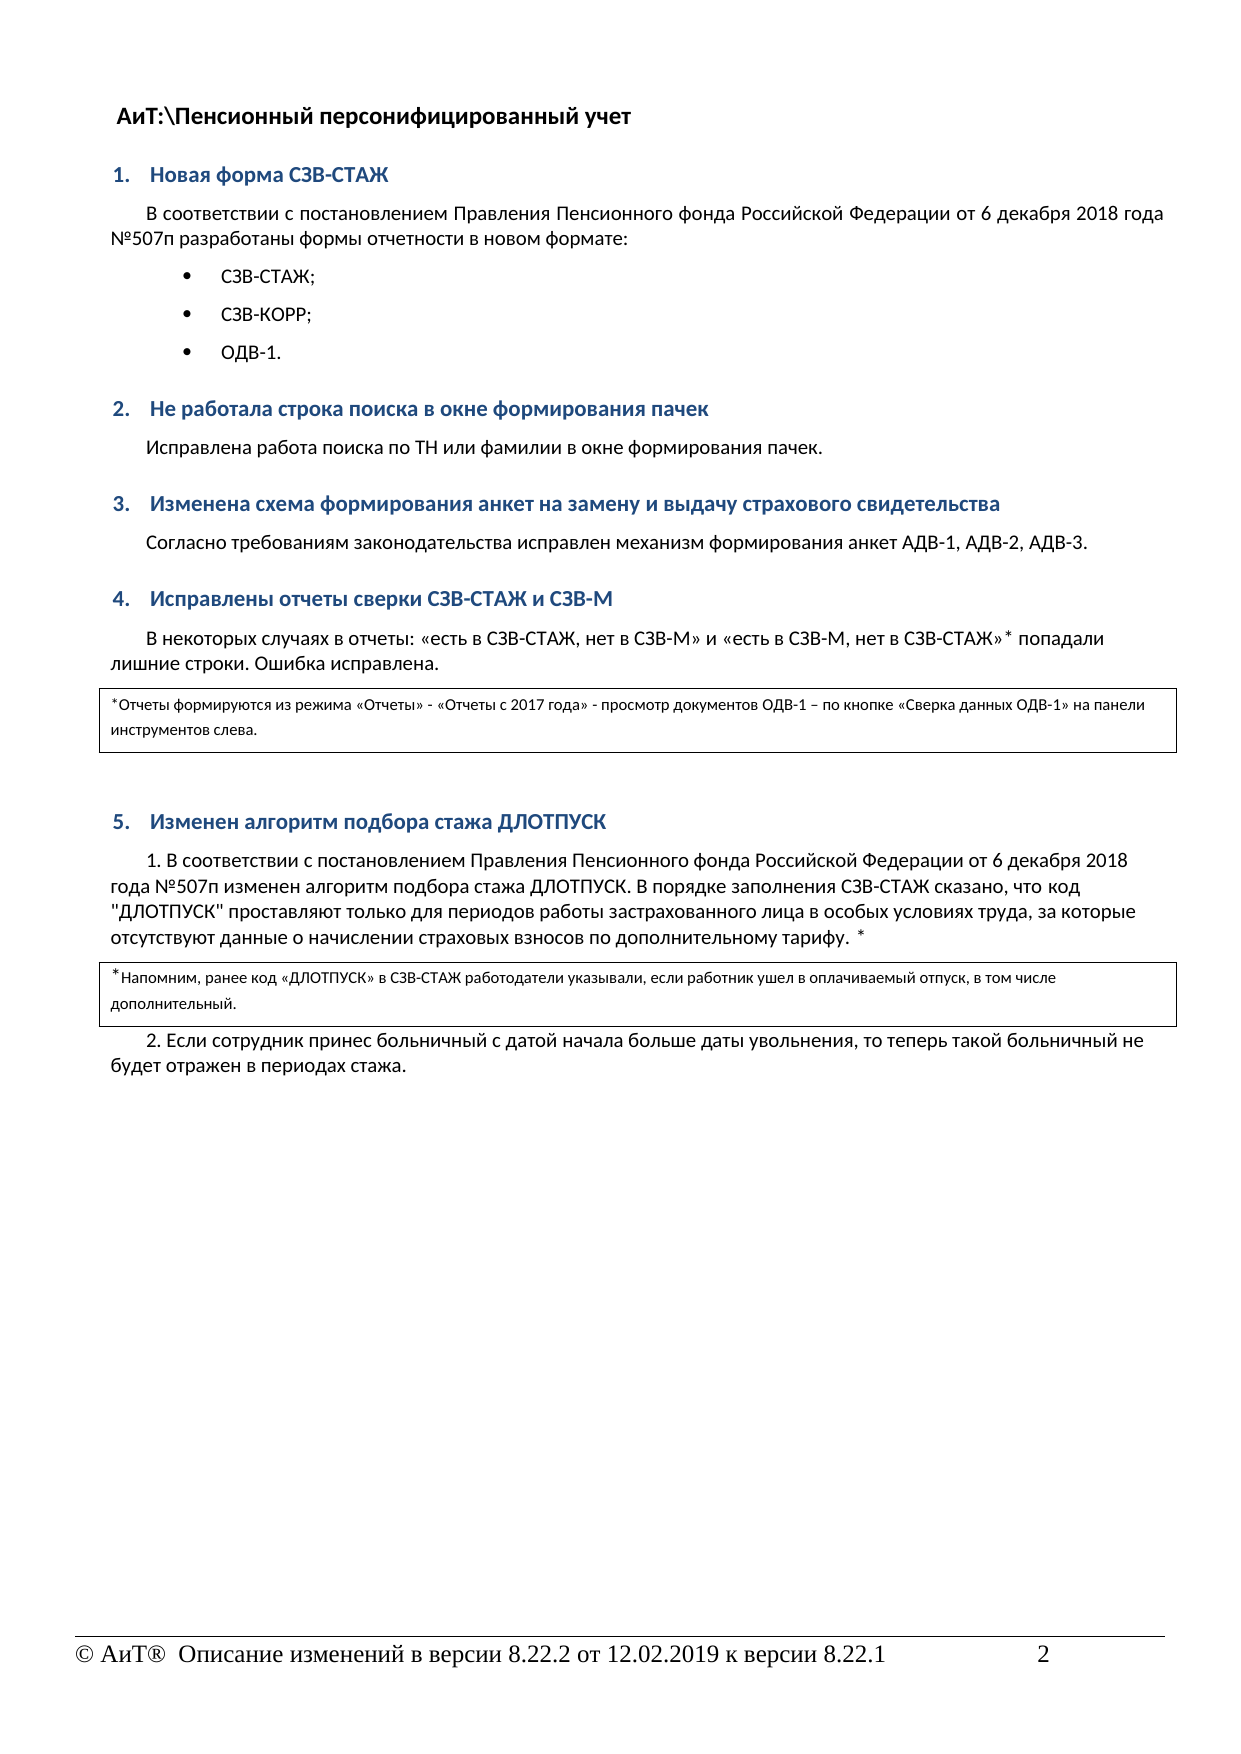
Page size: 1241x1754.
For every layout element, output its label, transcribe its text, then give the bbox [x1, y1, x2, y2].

text Согласно требованиям законодательства исправлен механизм формирования анкет АДВ-1, АДВ-2, АДВ-3. [110, 529, 1165, 555]
list СЗВ-КОРР; [183, 301, 1165, 327]
list ОДВ-1. [183, 339, 1165, 365]
text Изменен алгоритм подбора стажа ДЛОТПУСК [112, 807, 1165, 835]
table_header *Напомним, ранее код «ДЛОТПУСК» в СЗВ-СТАЖ работодатели указывали, если работник ушел в оплачиваемый отпуск, в том числе дополнительный. [100, 963, 1176, 1026]
text 1. В соответствии с постановлением Правления Пенсионного фонда Российской Федерации от 6 декабря 2018 года №507п изменен алгоритм подбора стажа ДЛОТПУСК. В порядке заполнения СЗВ-СТАЖ сказано, что код "ДЛОТПУСК" проставляют только для периодов работы застрахованного лица в особых условиях труда, за которые отсутствуют данные о начислении страховых взносов по дополнительному тарифу. * [110, 848, 1165, 949]
text В некоторых случаях в отчеты: «есть в СЗВ-СТАЖ, нет в СЗВ-М» и «есть в СЗВ-М, нет в СЗВ-СТАЖ»* попадали лишние строки. Ошибка исправлена. [110, 625, 1165, 676]
text Не работала строка поиска в окне формирования пачек [112, 394, 1165, 422]
table_header *Отчеты формируются из режима «Отчеты» - «Отчеты с 2017 года» - просмотр документов ОДВ-1 – по кнопке «Сверка данных ОДВ-1» на панели инструментов слева. [100, 689, 1176, 752]
text 2. Если сотрудник принес больничный с датой начала больше даты увольнения, то теперь такой больничный не будет отражен в периодах стажа. [110, 1027, 1165, 1103]
text Исправлена работа поиска по ТН или фамилии в окне формирования пачек. [110, 434, 1165, 460]
list СЗВ-СТАЖ; [183, 263, 1165, 289]
text АиТ:\Пенсионный персонифицированный учет [116, 100, 1165, 131]
text Новая форма СЗВ-СТАЖ [112, 160, 1165, 188]
text Исправлены отчеты сверки СЗВ-СТАЖ и СЗВ-М [112, 584, 1165, 612]
text Изменена схема формирования анкет на замену и выдачу страхового свидетельства [112, 489, 1165, 517]
text В соответствии с постановлением Правления Пенсионного фонда Российской Федерации от 6 декабря 2018 года №507п разработаны формы отчетности в новом формате: [110, 200, 1165, 251]
